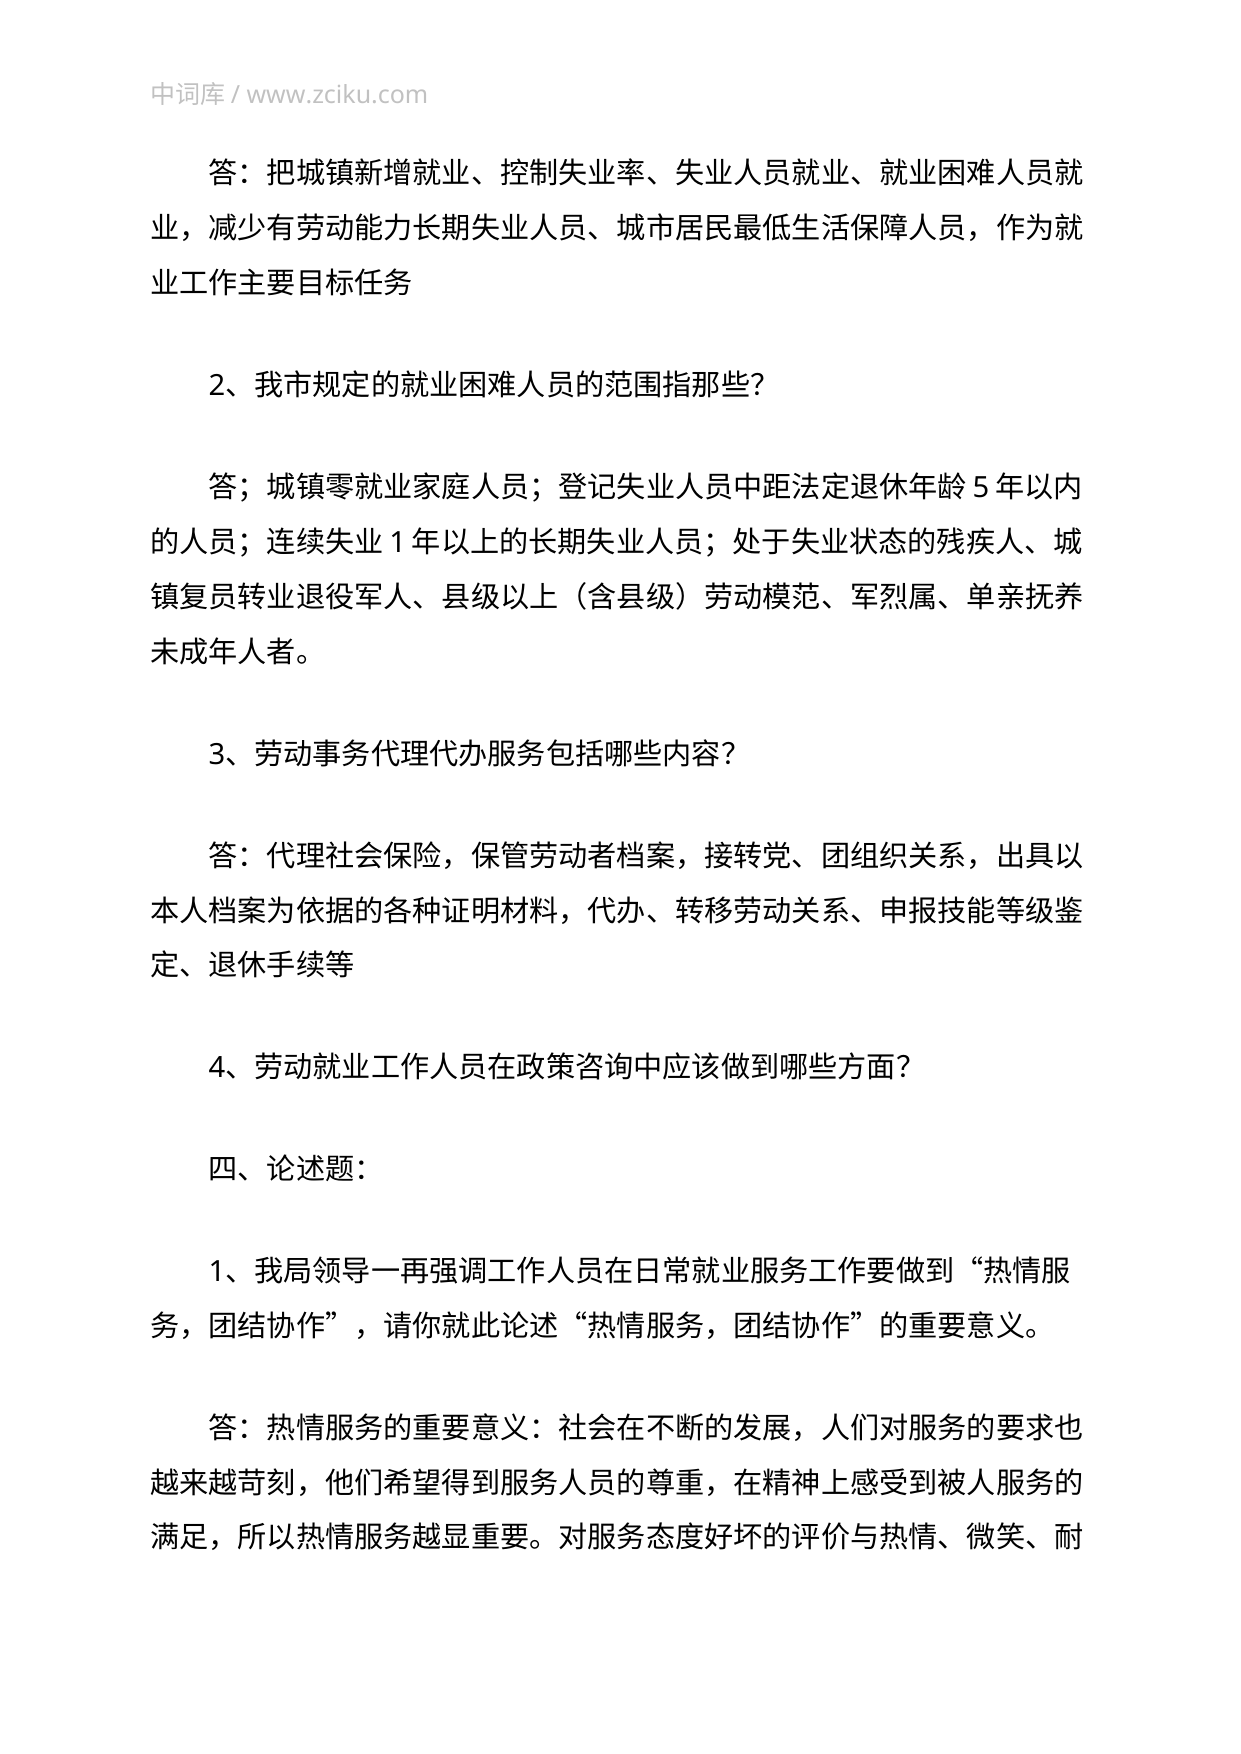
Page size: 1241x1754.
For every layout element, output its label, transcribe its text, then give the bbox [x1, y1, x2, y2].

text 3、劳动事务代理代办服务包括哪些内容？ [150, 730, 1090, 773]
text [150, 1404, 1090, 1556]
text 答；城镇零就业家庭人员；登记失业人员中距法定退休年龄5年以内的人员；连续失业1年以上的长期失业人员；处于失业状态的残疾人、城镇复员转业退役军人、县级以上（含县级）劳动模范、军烈属、单亲抚养未成年人者。 [150, 463, 1090, 671]
text 1、我局领导一再强调工作人员在日常就业服务工作要做到“热情服务，团结协作”，请你就此论述“热情服务，团结协作”的重要意义。 [150, 1247, 1090, 1345]
text 答：代理社会保险，保管劳动者档案，接转党、团组织关系，出具以本人档案为依据的各种证明材料，代办、转移劳动关系、申报技能等级鉴定、退休手续等 [150, 832, 1090, 984]
text 4、劳动就业工作人员在政策咨询中应该做到哪些方面？ [150, 1044, 1090, 1086]
text 2、我市规定的就业困难人员的范围指那些？ [150, 362, 1090, 404]
text 答：把城镇新增就业、控制失业率、失业人员就业、就业困难人员就业，减少有劳动能力长期失业人员、城市居民最低生活保障人员，作为就业工作主要目标任务 [150, 150, 1090, 302]
text 四、论述题： [150, 1146, 1090, 1188]
